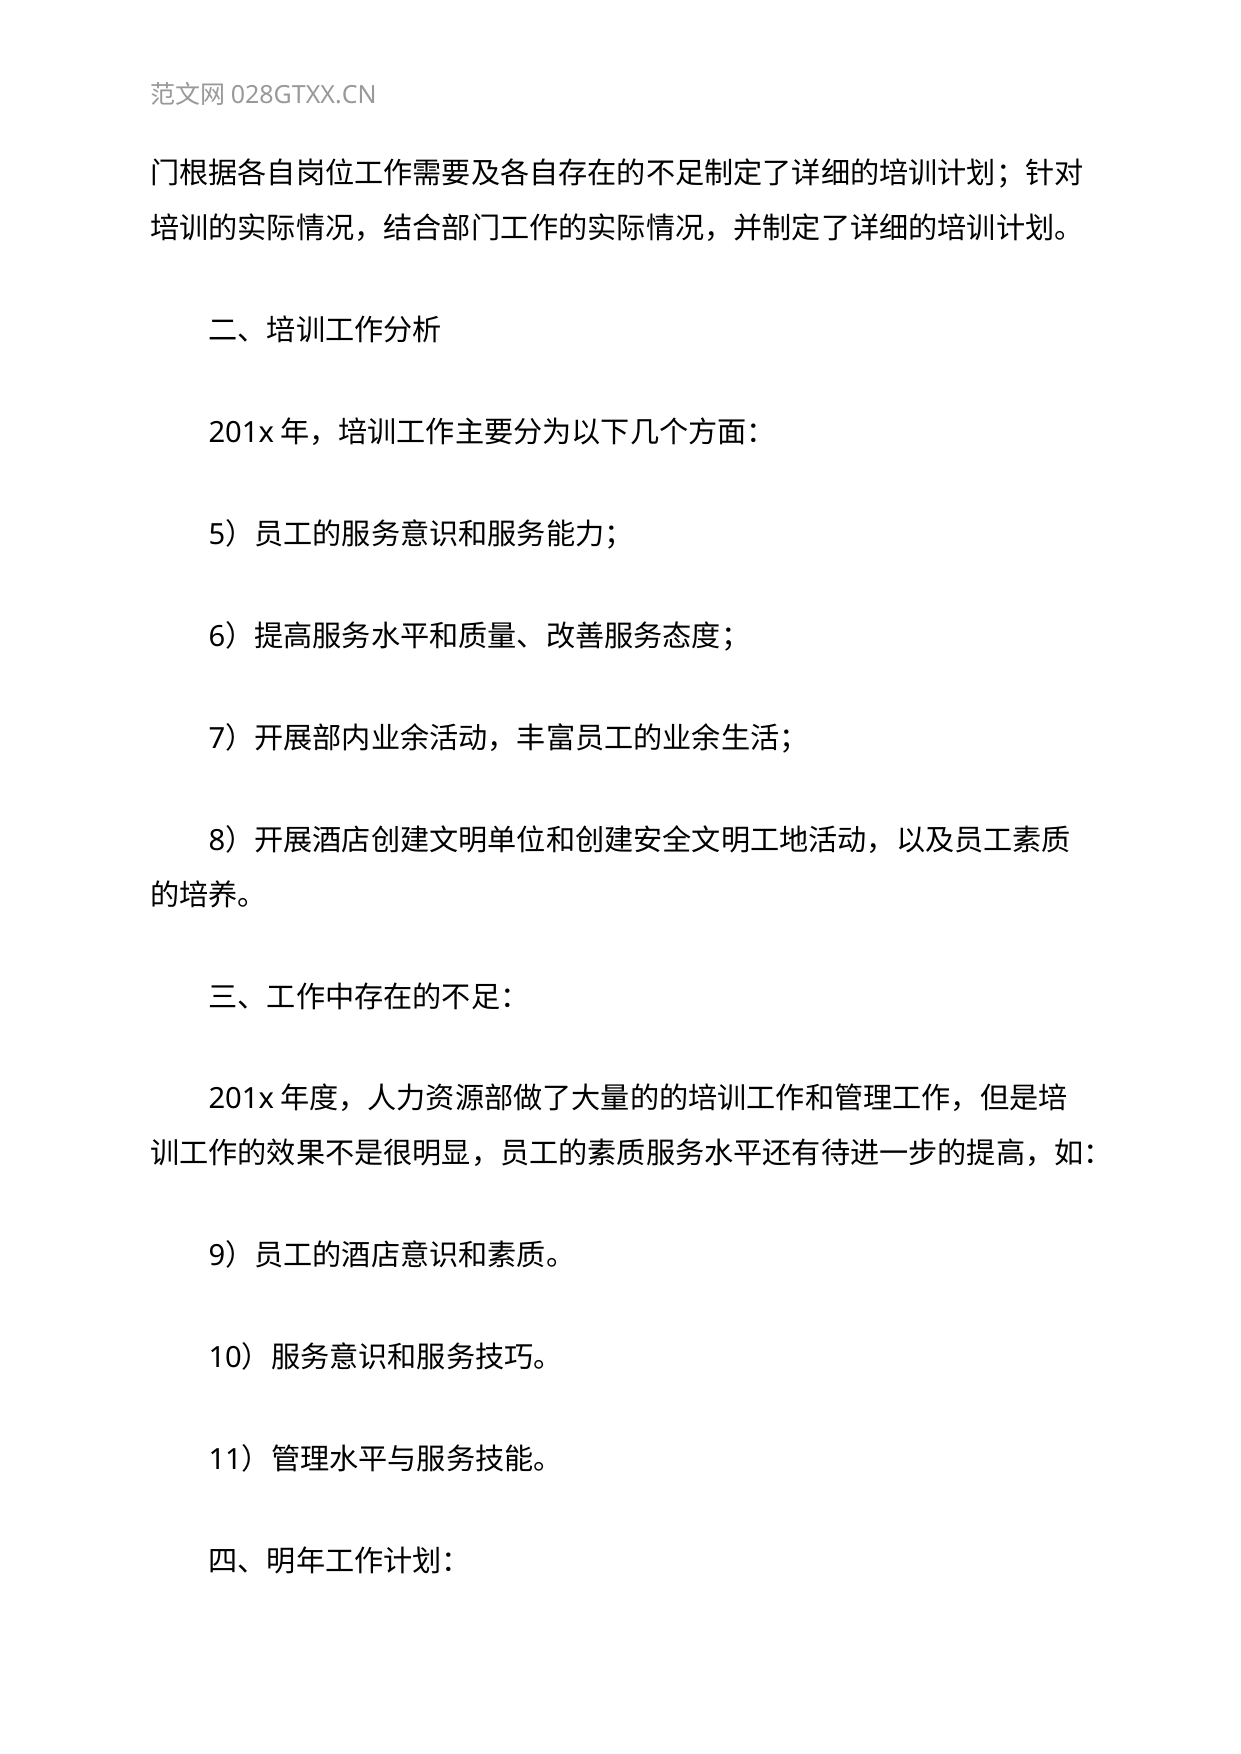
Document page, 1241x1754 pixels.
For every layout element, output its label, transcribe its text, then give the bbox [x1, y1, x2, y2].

text 201x年度，人力资源部做了大量的的培训工作和管理工作，但是培训工作的效果不是很明显，员工的素质服务水平还有待进一步的提高，如： [150, 1075, 1090, 1172]
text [150, 150, 1090, 247]
text 201x年，培训工作主要分为以下几个方面： [150, 408, 1090, 451]
text 11）管理水平与服务技能。 [150, 1436, 1090, 1478]
text 6）提高服务水平和质量、改善服务态度； [150, 612, 1090, 655]
text 三、工作中存在的不足： [150, 973, 1090, 1015]
text 9）员工的酒店意识和素质。 [150, 1232, 1090, 1274]
text 10）服务意识和服务技巧。 [150, 1334, 1090, 1376]
text 5）员工的服务意识和服务能力； [150, 510, 1090, 553]
text 7）开展部内业余活动，丰富员工的业余生活； [150, 714, 1090, 757]
text 8）开展酒店创建文明单位和创建安全文明工地活动，以及员工素质的培养。 [150, 816, 1090, 914]
text 二、培训工作分析 [150, 307, 1090, 349]
text 四、明年工作计划： [150, 1538, 1090, 1580]
